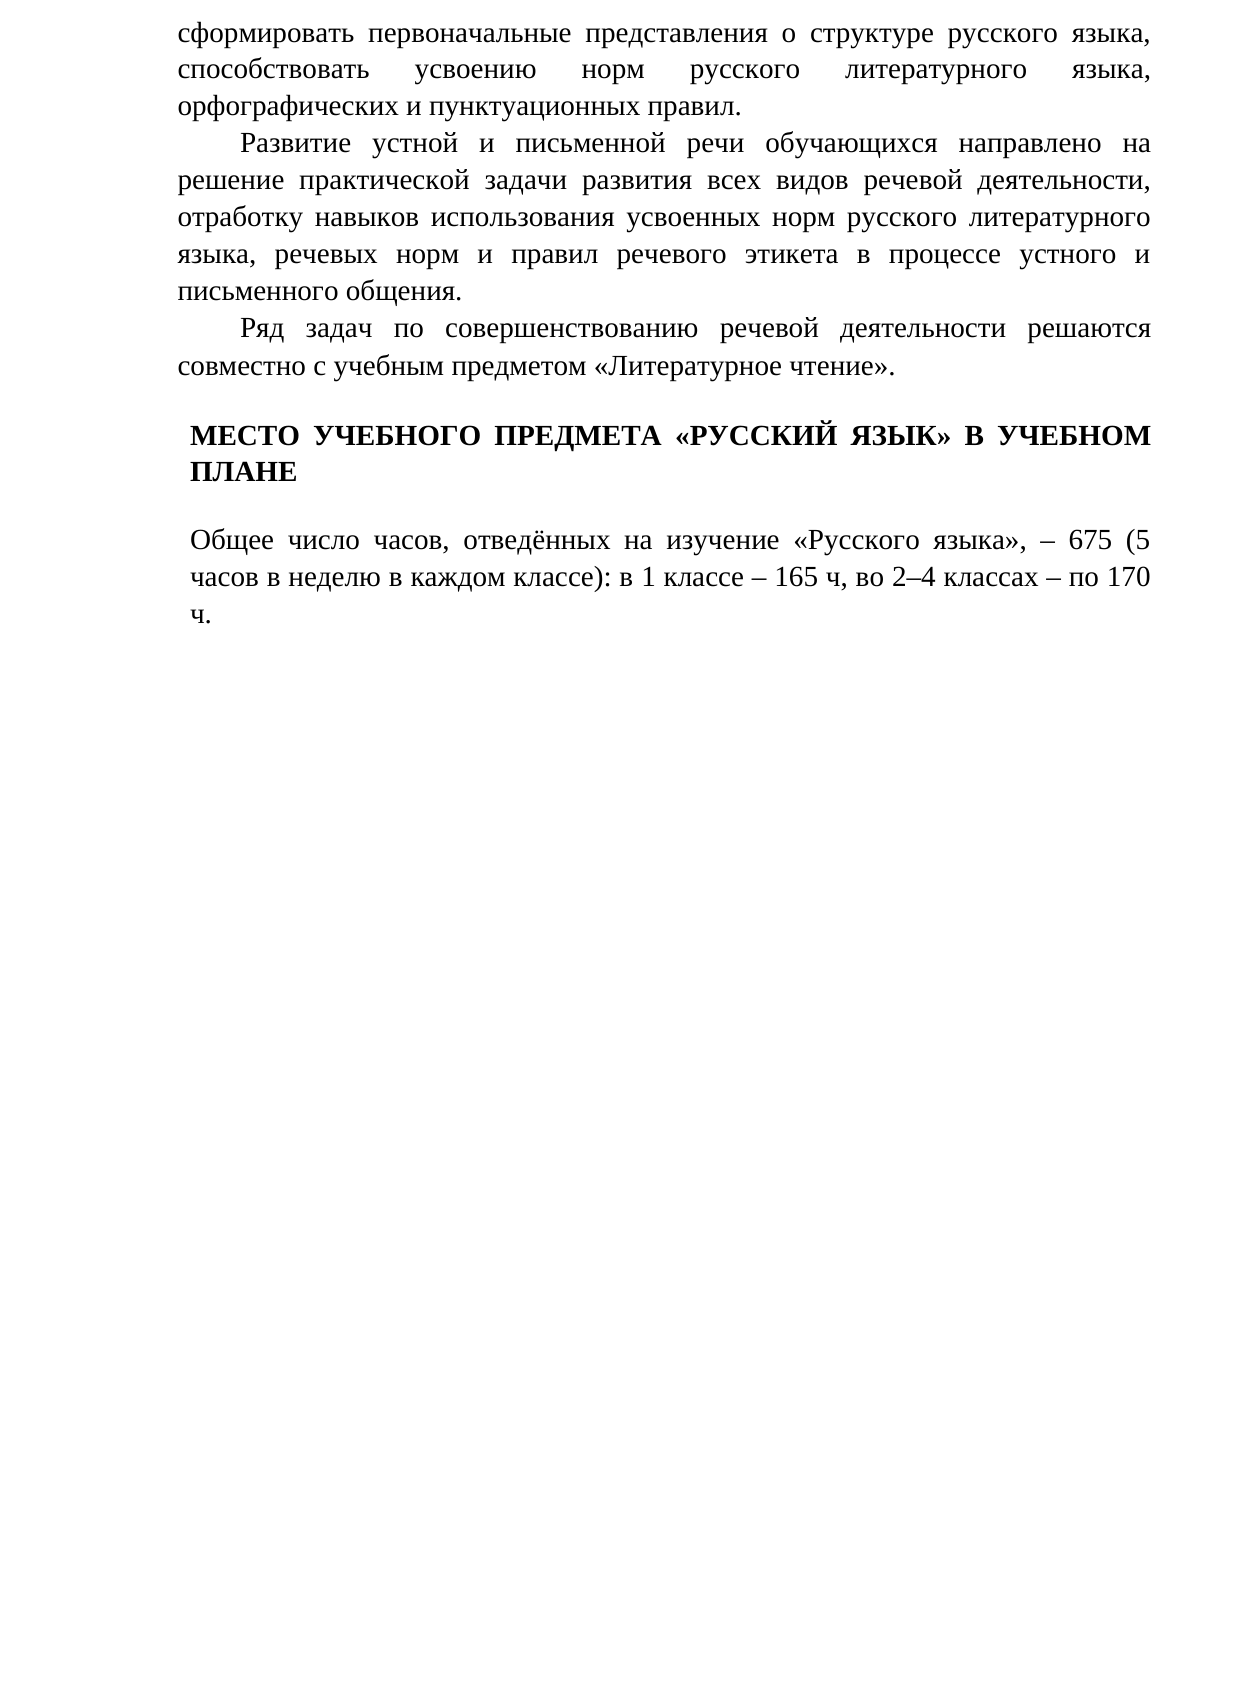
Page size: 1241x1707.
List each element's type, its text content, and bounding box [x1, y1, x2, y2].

text Ряд задач по совершенствованию речевой деятельности решаются совместно с учебным предметом «Литературное чтение». [177, 310, 1152, 382]
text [177, 15, 1152, 122]
text Общее число часов, отведённых на изучение «Русского языка», – 675 (5 часов в неделю в каждом классе): в 1 классе – 165 ч, во 2–4 классах – по 170 ч. [190, 522, 1152, 629]
text Развитие устной и письменной речи обучающихся направлено на решение практической задачи развития всех видов речевой деятельности, отработку навыков использования усвоенных норм русского литературного языка, речевых норм и правил речевого этикета в процессе устного и письменного общения. [177, 125, 1152, 306]
text МЕСТО УЧЕБНОГО ПРЕДМЕТА «РУССКИЙ ЯЗЫК» В УЧЕБНОМ ПЛАНЕ [190, 418, 1152, 488]
